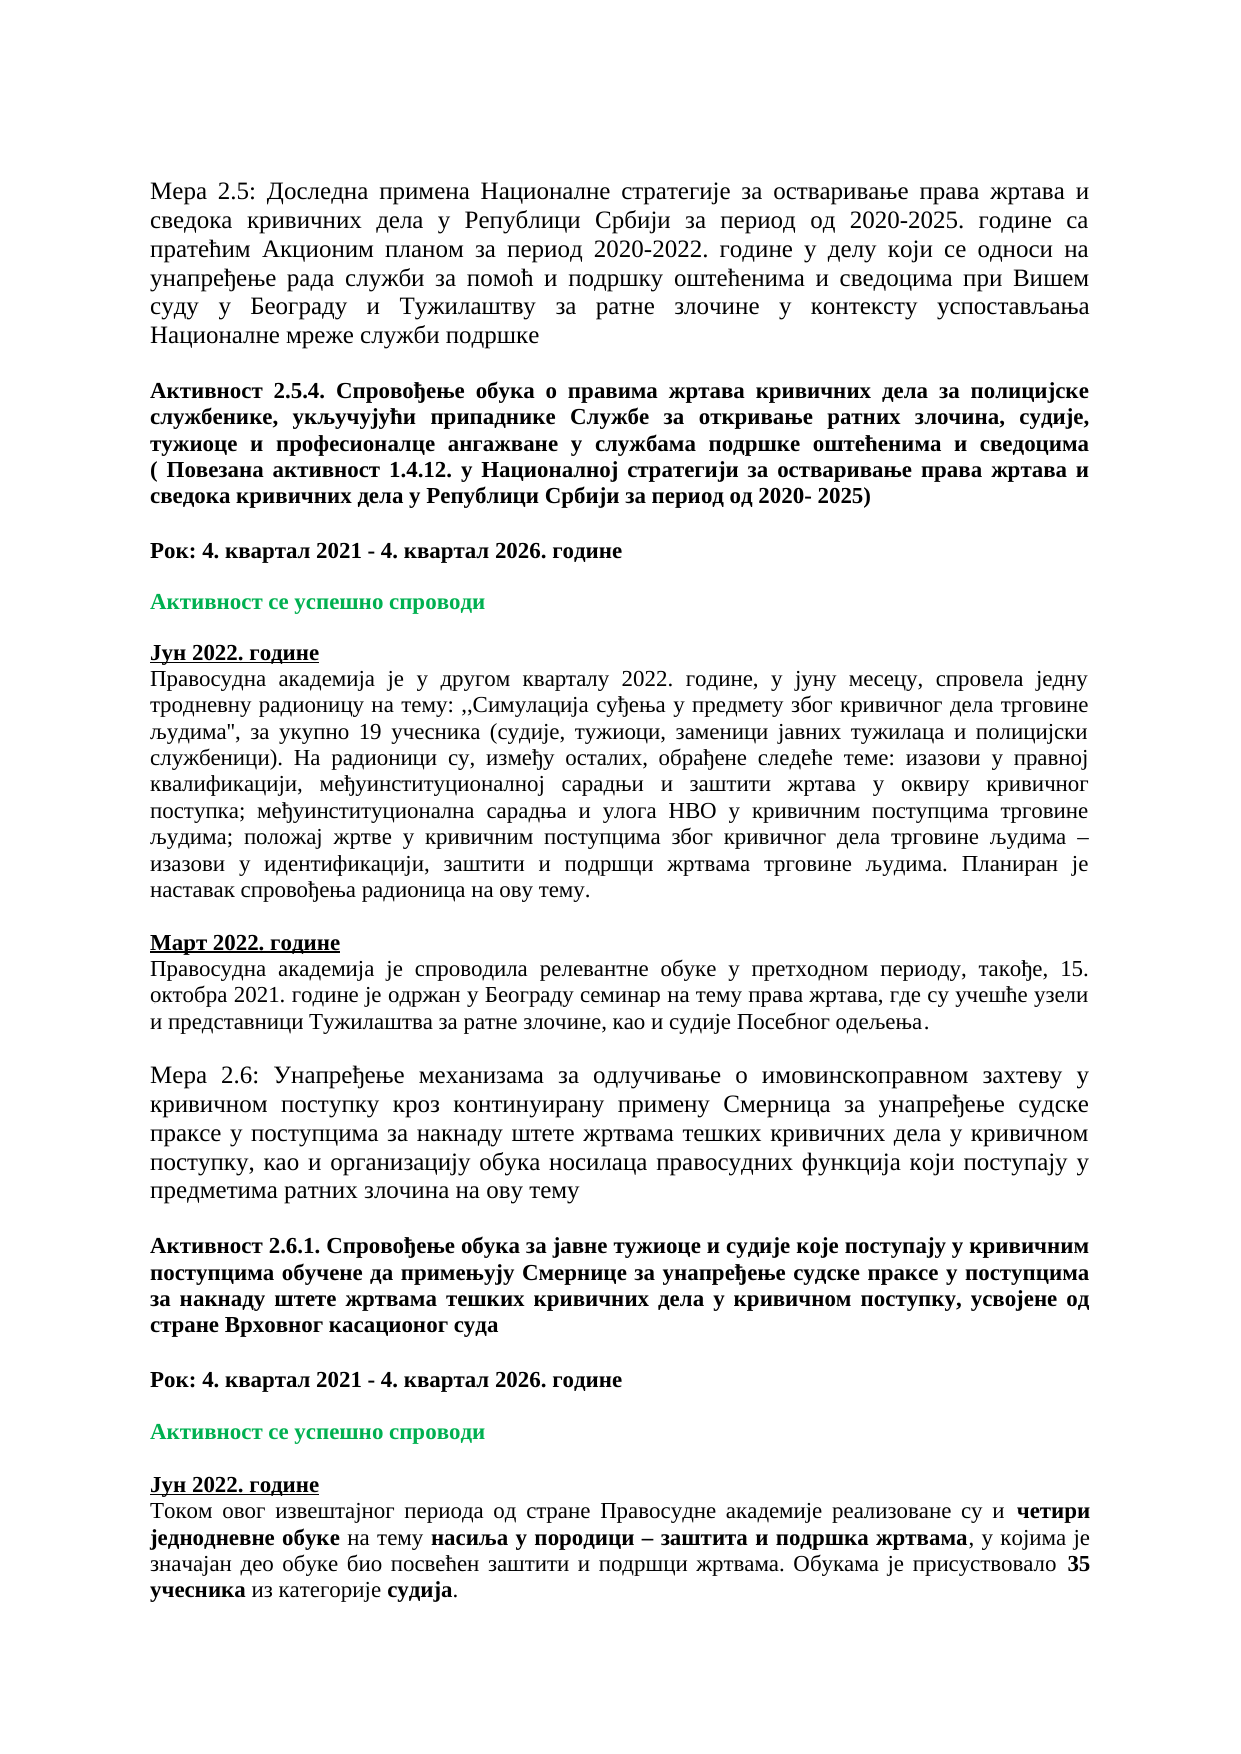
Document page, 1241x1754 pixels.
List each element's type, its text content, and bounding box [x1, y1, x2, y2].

text Правосудна академија је у другом кварталу 2022. године, у јуну месецу, спровела једну тродневну радионицу на тему: ,,Симулација суђења у предмету због кривичног дела трговине људима'', за укупно 19 учесника (судије, тужиоци, заменици јавних тужилаца и полицијски службеници). На радионици су, између осталих, обрађене следеће теме: изазови у правној квалификацији, међуинституционалној сарадњи и заштити жртава у оквиру кривичног поступка; међуинституционална сарадња и улога НВО у кривичним поступцима трговине људима; положај жртве у кривичним поступцима због кривичног дела трговине људима – изазови у идентификацији, заштити и подршци жртвама трговине људима. Планиран је наставак спровођења радионица на ову тему. [150, 665, 1090, 902]
text Рок: 4. квартал 2021 - 4. квартал 2026. године [150, 1366, 1090, 1392]
text Март 2022. године [150, 929, 1090, 955]
text Јун 2022. године [150, 639, 1090, 665]
text Јун 2022. године [150, 1471, 1090, 1497]
subtitle Мера 2.5: Доследна примена Националне стратегије за остваривање права жртава и сведока кривичних дела у Републици Србији за период од 2020-2025. године са пратећим Акционим планом за период 2020-2022. године у делу који се односи на унапређење рада служби за помоћ и подршку оштећенима и сведоцима при Вишем суду у Београду и Тужилаштву за ратне злочине у контексту успостављања Националне мреже служби подршке [150, 176, 1090, 349]
text Активност се успешно спроводи [150, 588, 1090, 614]
text Активност се успешно спроводи [150, 1418, 1090, 1445]
subtitle Активност 2.6.1. Спровођење обука за јавне тужиоце и судије које поступају у кривичним поступцима обучене да примењују Смернице за унапређење судске праксе у поступцима за накнаду штете жртвама тешких кривичних дела у кривичном поступку, усвојене од стране Врховног касационог суда [150, 1232, 1090, 1338]
subtitle Мера 2.6: Унапређење механизама за одлучивање о имовинскоправном захтеву у кривичном поступку кроз континуирану примену Смерница за унапређење судске праксе у поступцима за накнаду штете жртвама тешких кривичних дела у кривичном поступку, као и организацију обука носилаца правосудних функција који поступају у предметима ратних злочина на ову тему [150, 1060, 1090, 1204]
text Рок: 4. квартал 2021 - 4. квартал 2026. године [150, 537, 1090, 563]
subtitle Активност 2.5.4. Спровођење обука о правима жртава кривичних дела за полицијске службенике, укључујући припаднике Службе за откривање ратних злочина, судије, тужиоце и професионалце ангажване у службама подршке оштећенима и сведоцима ( Повезана активност 1.4.12. у Националној стратегији за остваривање права жртава и сведока кривичних дела у Републици Србији за период од 2020- 2025) [150, 377, 1090, 509]
text Током овог извештајног периода од стране Правосудне академије реализоване су и четири једнодневне обуке на тему насиља у породици – заштита и подршка жртвама, у којима је значајан део обуке био посвећен заштити и подршци жртвама. Обукама је присуствовало 35 учесника из категорије судија. [150, 1497, 1090, 1603]
text Правосудна академија је спроводила релевантне обуке у претходном периоду, такође, 15. октобра 2021. године је одржан у Београду семинар на тему права жртава, где су учешће узели и представници Тужилаштва за ратне злочине, као и судије Посебног одељења. [150, 955, 1090, 1034]
